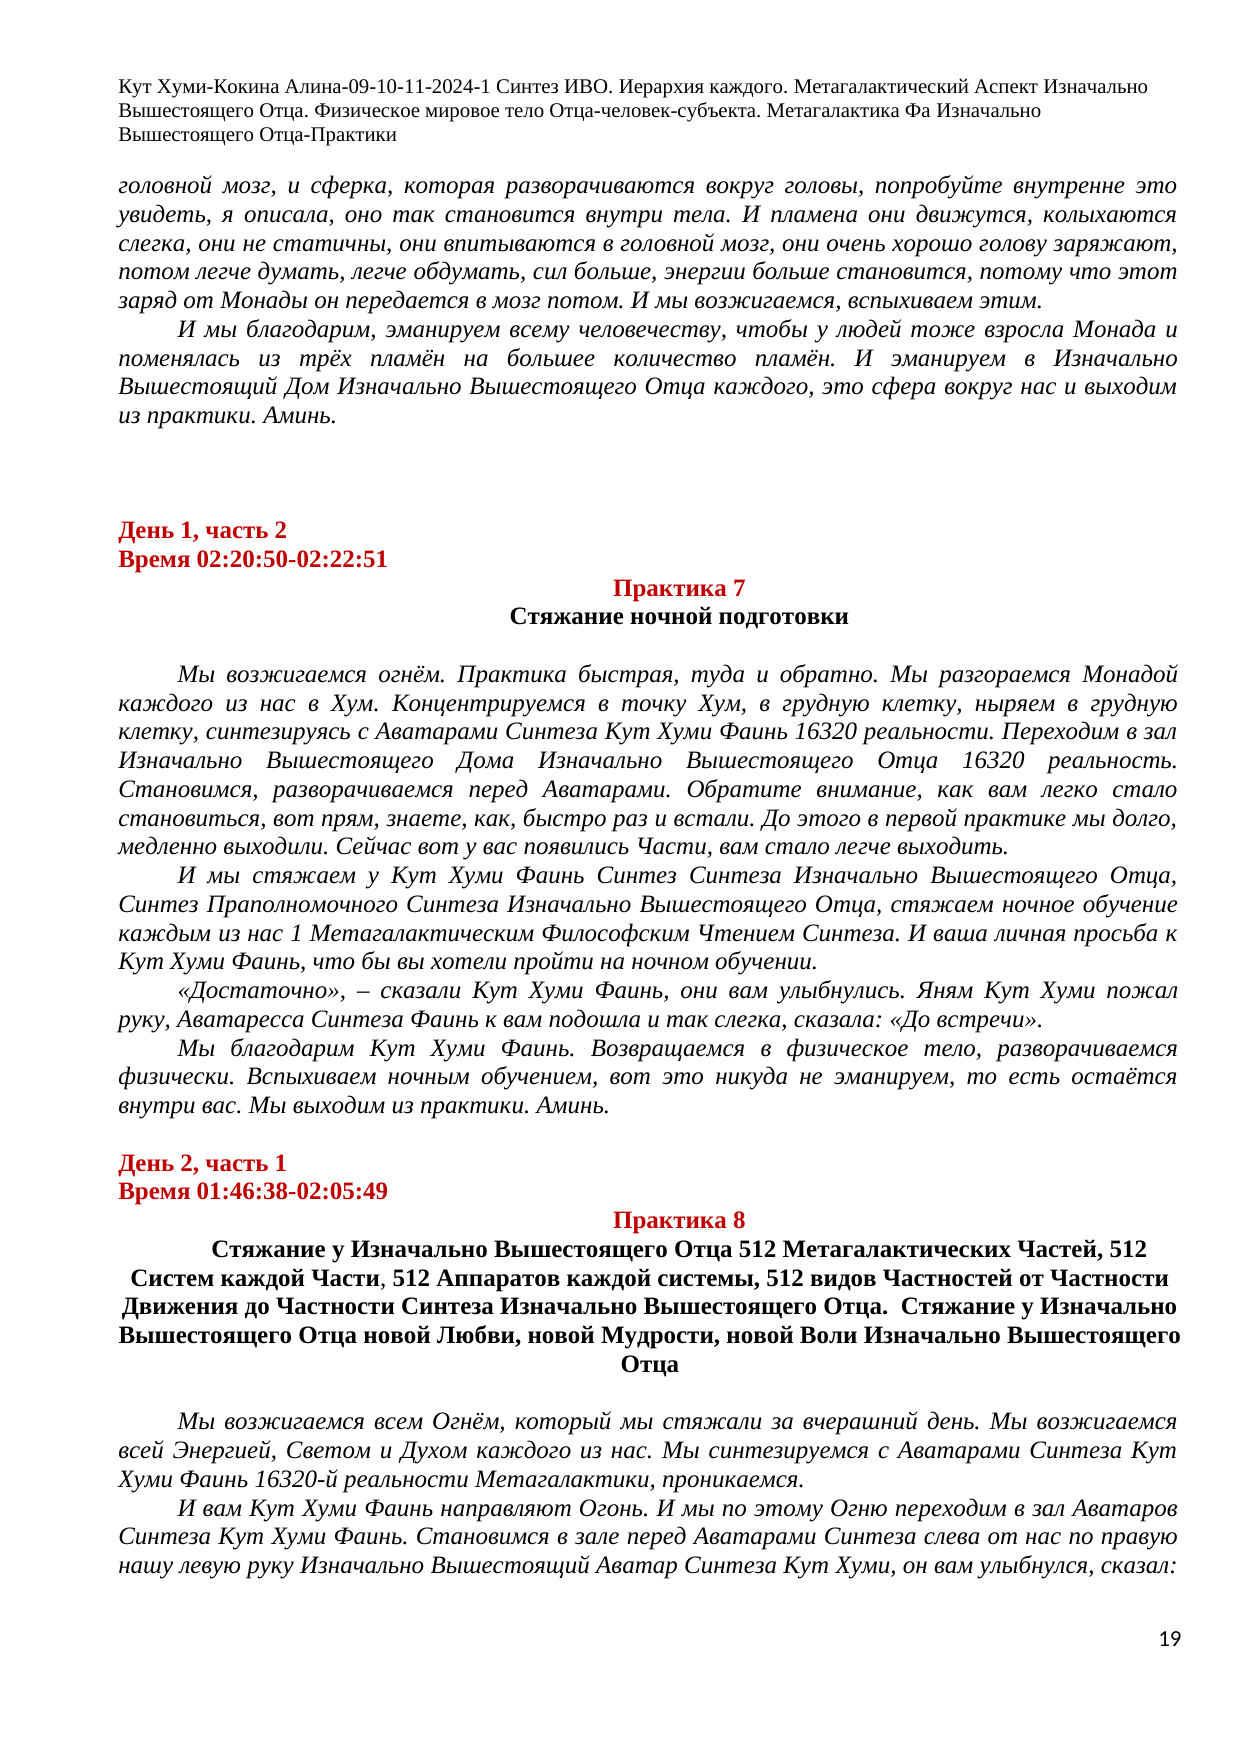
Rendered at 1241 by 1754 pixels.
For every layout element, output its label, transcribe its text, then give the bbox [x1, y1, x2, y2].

text «Достаточно», – сказали Кут Хуми Фаинь, они вам улыбнулись. Яням Кут Хуми пожал руку, Аватаресса Синтеза Фаинь к вам подошла и так слегка, сказала: «До встречи». [118, 975, 1181, 1033]
text Время 01:46:38-02:05:49 [118, 1176, 1181, 1205]
text Мы возжигаемся всем Огнём, который мы стяжали за вчерашний день. Мы возжигаемся всей Энергией, Светом и Духом каждого из нас. Мы синтезируемся с Аватарами Синтеза Кут Хуми Фаинь 16320-й реальности Метагалактики, проникаемся. [118, 1406, 1181, 1493]
text Мы возжигаемся огнём. Практика быстрая, туда и обратно. Мы разгораемся Монадой каждого из нас в Хум. Концентрируемся в точку Хум, в грудную клетку, ныряем в грудную клетку, синтезируясь с Аватарами Синтеза Кут Хуми Фаинь 16320 реальности. Переходим в зал Изначально Вышестоящего Дома Изначально Вышестоящего Отца 16320 реальность. Становимся, разворачиваемся перед Аватарами. Обратите внимание, как вам легко стало становиться, вот прям, знаете, как, быстро раз и встали. До этого в первой практике мы долго, медленно выходили. Сейчас вот у вас появились Части, вам стало легче выходить. [118, 659, 1181, 860]
text День 2, часть 1 [118, 1148, 1181, 1176]
text Стяжание ночной подготовки [118, 601, 1181, 630]
text И мы благодарим, эманируем всему человечеству, чтобы у людей тоже взросла Монада и поменялась из трёх пламён на большее количество пламён. И эманируем в Изначально Вышестоящий Дом Изначально Вышестоящего Отца каждого, это сфера вокруг нас и выходим из практики. Аминь. [118, 314, 1181, 429]
text Практика 8 [118, 1205, 1181, 1234]
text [118, 170, 1181, 314]
text Время 02:20:50-02:22:51 [118, 544, 1181, 573]
text Практика 7 [118, 573, 1181, 601]
text И мы стяжаем у Кут Хуми Фаинь Синтез Синтеза Изначально Вышестоящего Отца, Синтез Праполномочного Синтеза Изначально Вышестоящего Отца, стяжаем ночное обучение каждым из нас 1 Метагалактическим Философским Чтением Синтеза. И ваша личная просьба к Кут Хуми Фаинь, что бы вы хотели пройти на ночном обучении. [118, 860, 1181, 975]
text День 1, часть 2 [118, 515, 1181, 544]
text Мы благодарим Кут Хуми Фаинь. Возвращаемся в физическое тело, разворачиваемся физически. Вспыхиваем ночным обучением, вот это никуда не эманируем, то есть остаётся внутри вас. Мы выходим из практики. Аминь. [118, 1033, 1181, 1119]
text Стяжание у Изначально Вышестоящего Отца 512 Метагалактических Частей, 512 Систем каждой Части, 512 Аппаратов каждой системы, 512 видов Частностей от Частности Движения до Частности Синтеза Изначально Вышестоящего Отца. Стяжание у Изначально Вышестоящего Отца новой Любви, новой Мудрости, новой Воли Изначально Вышестоящего Отца [118, 1234, 1181, 1378]
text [118, 1493, 1181, 1579]
